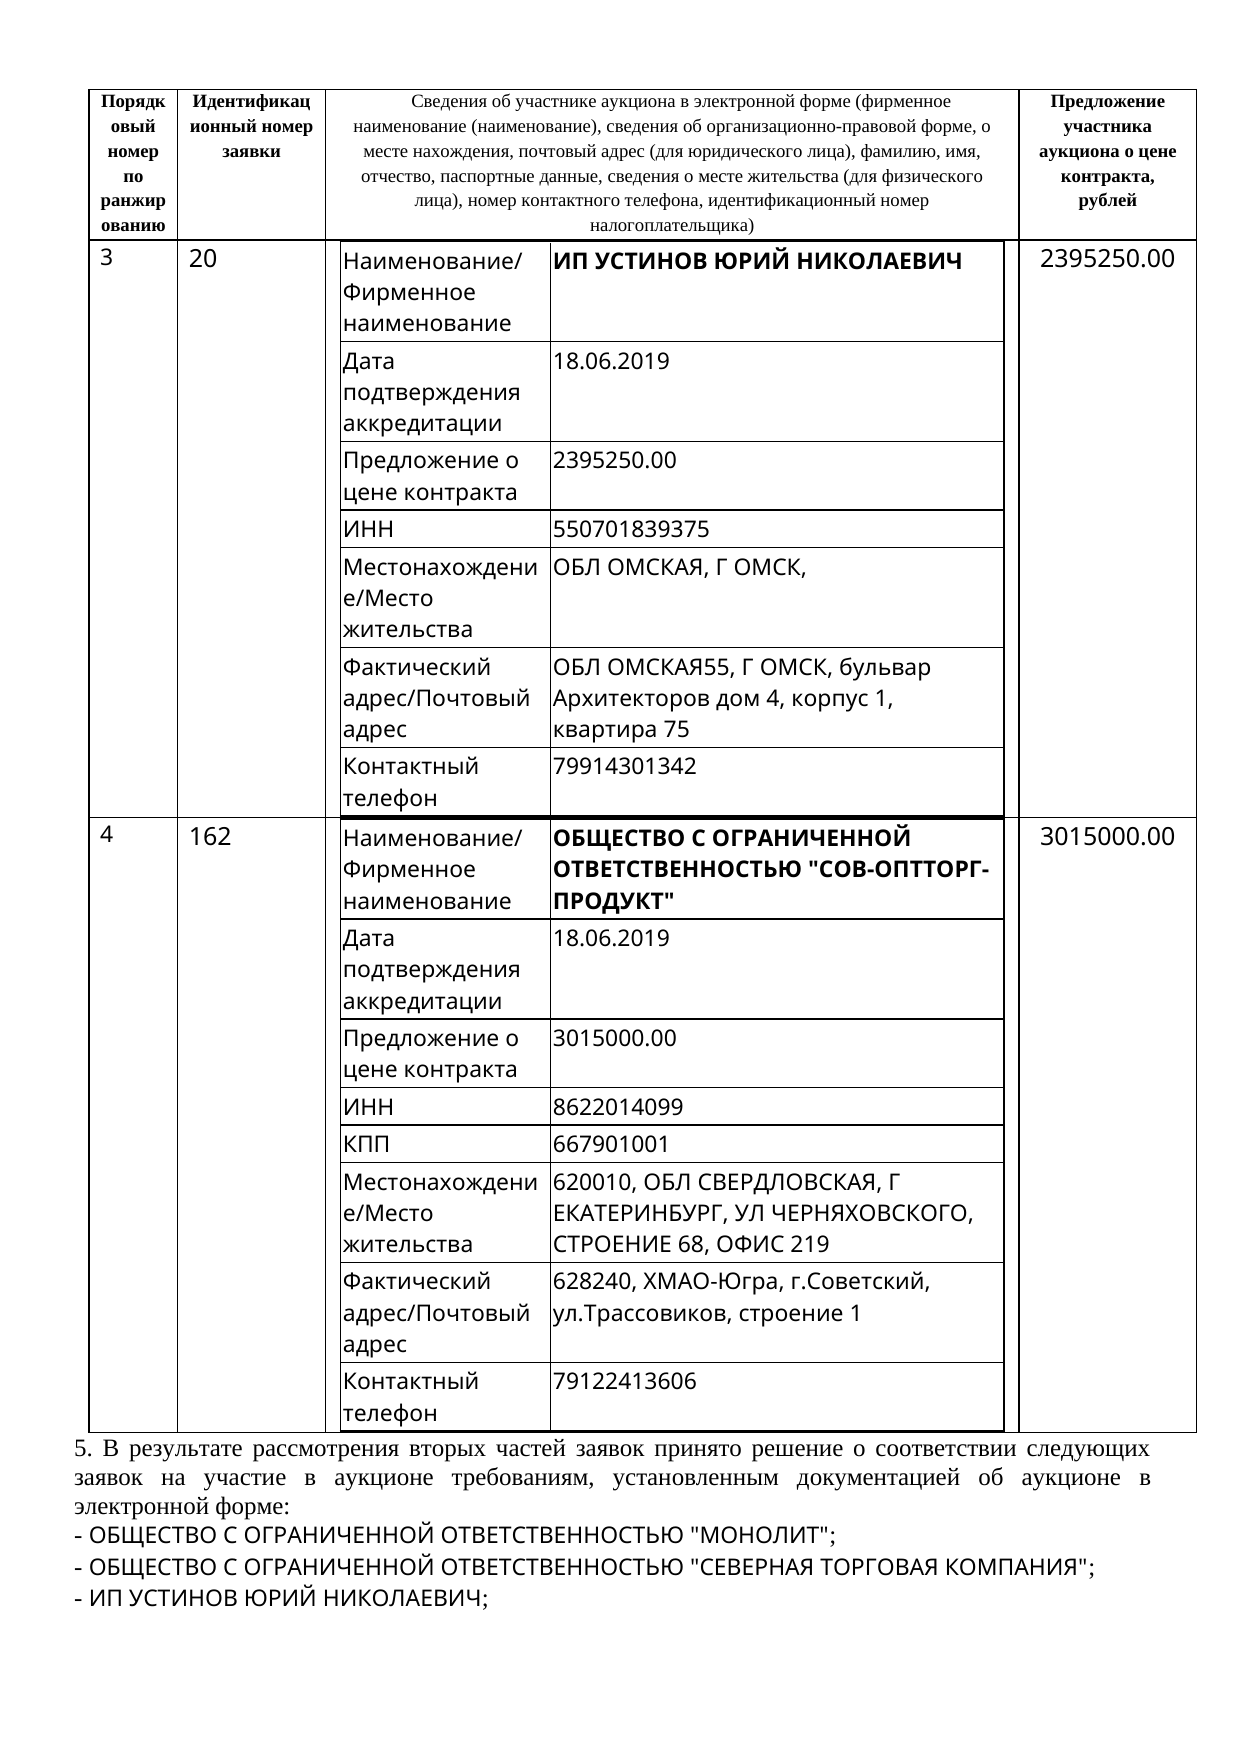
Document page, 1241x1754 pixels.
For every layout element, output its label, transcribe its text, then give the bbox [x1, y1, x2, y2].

table_cell 2395250.00 [1020, 241, 1196, 817]
table_cell [341, 1126, 550, 1162]
table_header Предложение участника аукциона о цене контракта, рублей [1020, 90, 1196, 239]
table_cell [551, 1020, 1003, 1087]
table_cell [341, 1163, 550, 1262]
table_cell [341, 1263, 550, 1362]
table_cell 3 [90, 241, 177, 817]
table_cell [551, 442, 1003, 509]
table_cell 20 [178, 241, 325, 817]
table_cell [341, 548, 550, 647]
table_cell [341, 442, 550, 509]
table_header Порядковый номер по ранжированию [90, 90, 177, 239]
table_cell [551, 1126, 1003, 1162]
table_cell [341, 648, 550, 747]
table_cell [551, 242, 1003, 341]
table_cell 4 [90, 818, 177, 1432]
table_cell [551, 1088, 1003, 1124]
text 5. В результате рассмотрения вторых частей заявок принято решение о соответствии следующих заявок на участие в аукционе требованиям, установленным документацией об аукционе в электронной форме: [74, 1433, 1152, 1519]
table_cell [551, 648, 1003, 747]
table_cell [341, 242, 550, 341]
table_cell [551, 548, 1003, 647]
table_cell [1005, 241, 1018, 817]
table_cell [341, 820, 550, 918]
table_cell [551, 920, 1003, 1018]
table_cell [326, 818, 340, 1432]
table_header Идентификационный номер заявки [178, 90, 325, 239]
table_cell 162 [178, 818, 325, 1432]
table_cell [551, 820, 1003, 918]
table_header Сведения об участнике аукциона в электронной форме (фирменное наименование (наименование), сведения об организационно-правовой форме, о месте нахождения, почтовый адрес (для юридического лица), фамилию, имя, отчество, паспортные данные, сведения о месте жительства (для физического лица), номер контактного телефона, идентификационный номер налогоплательщика) [326, 90, 1018, 239]
table_cell 3015000.00 [1020, 818, 1196, 1432]
table_cell [326, 241, 340, 817]
table_cell [1005, 818, 1018, 1432]
table_cell [341, 748, 550, 815]
table_cell [551, 1363, 1003, 1430]
text - ОБЩЕСТВО С ОГРАНИЧЕННОЙ ОТВЕТСТВЕННОСТЬЮ "СЕВЕРНАЯ ТОРГОВАЯ КОМПАНИЯ"; [74, 1551, 1152, 1582]
table_cell [551, 511, 1003, 547]
table_cell [341, 1020, 550, 1087]
table_cell [341, 920, 550, 1018]
table_cell [551, 1263, 1003, 1362]
table_cell [551, 748, 1003, 815]
table_cell [341, 1088, 550, 1124]
table_cell [551, 342, 1003, 441]
table_cell [341, 1363, 550, 1430]
table_cell [341, 511, 550, 547]
text - ИП УСТИНОВ ЮРИЙ НИКОЛАЕВИЧ; [74, 1582, 1152, 1613]
text - ОБЩЕСТВО С ОГРАНИЧЕННОЙ ОТВЕТСТВЕННОСТЬЮ "МОНОЛИТ"; [74, 1519, 1152, 1551]
table_cell [551, 1163, 1003, 1262]
table_cell [341, 342, 550, 441]
